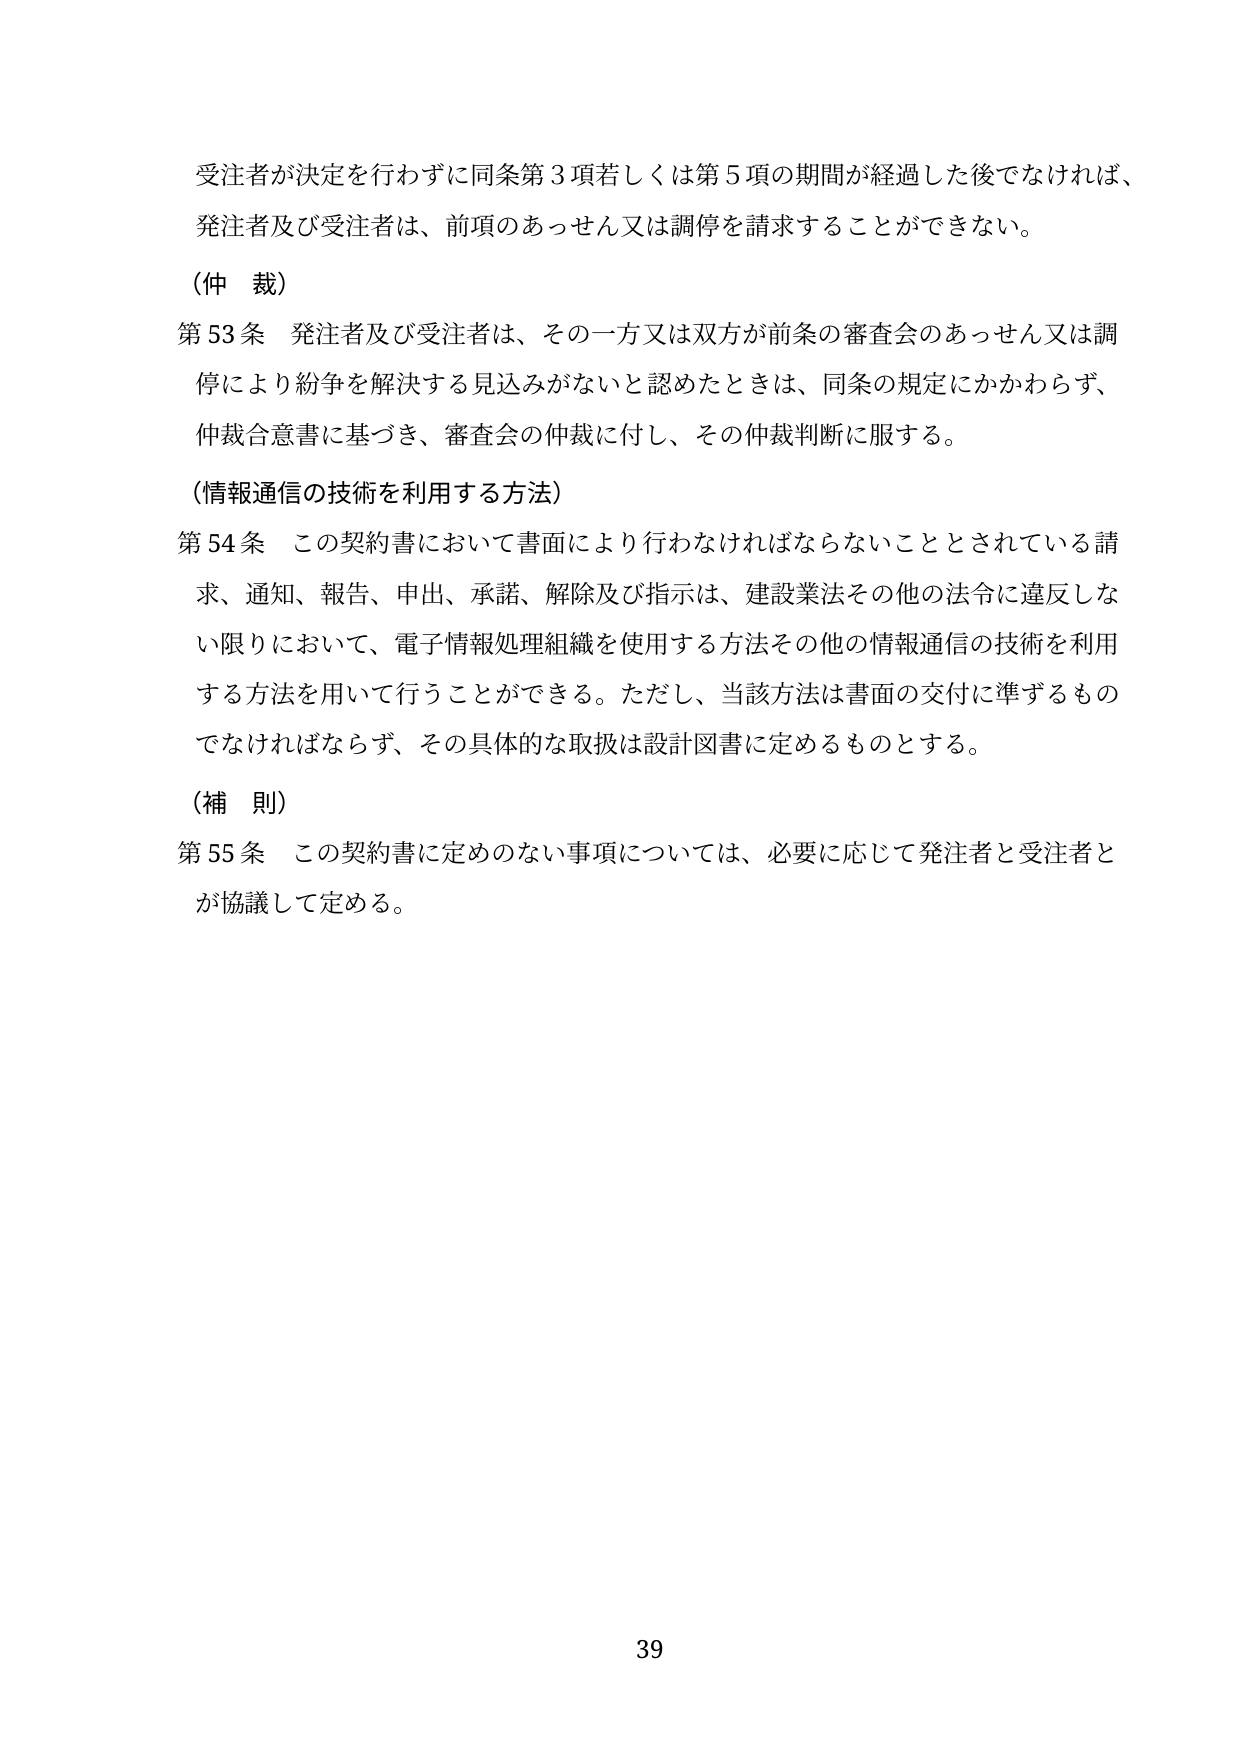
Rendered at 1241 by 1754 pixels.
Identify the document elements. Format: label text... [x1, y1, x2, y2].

text （情報通信の技術を利用する方法） [177, 467, 1122, 517]
text （仲 裁） [177, 258, 1122, 308]
text （補 則） [177, 776, 1122, 827]
text 第55条 この契約書に定めのない事項については、必要に応じて発注者と受注者とが協議して定める。 [177, 827, 1122, 927]
text 第53条 発注者及び受注者は、その一方又は双方が前条の審査会のあっせん又は調停により紛争を解決する見込みがないと認めたときは、同条の規定にかかわらず、仲裁合意書に基づき、審査会の仲裁に付し、その仲裁判断に服する。 [177, 308, 1122, 458]
text 第54条 この契約書において書面により行わなければならないこととされている請求、通知、報告、申出、承諾、解除及び指示は、建設業法その他の法令に違反しない限りにおいて、電子情報処理組織を使用する方法その他の情報通信の技術を利用する方法を用いて行うことができる。ただし、当該方法は書面の交付に準ずるものでなければならず、その具体的な取扱は設計図書に定めるものとする。 [177, 517, 1122, 768]
